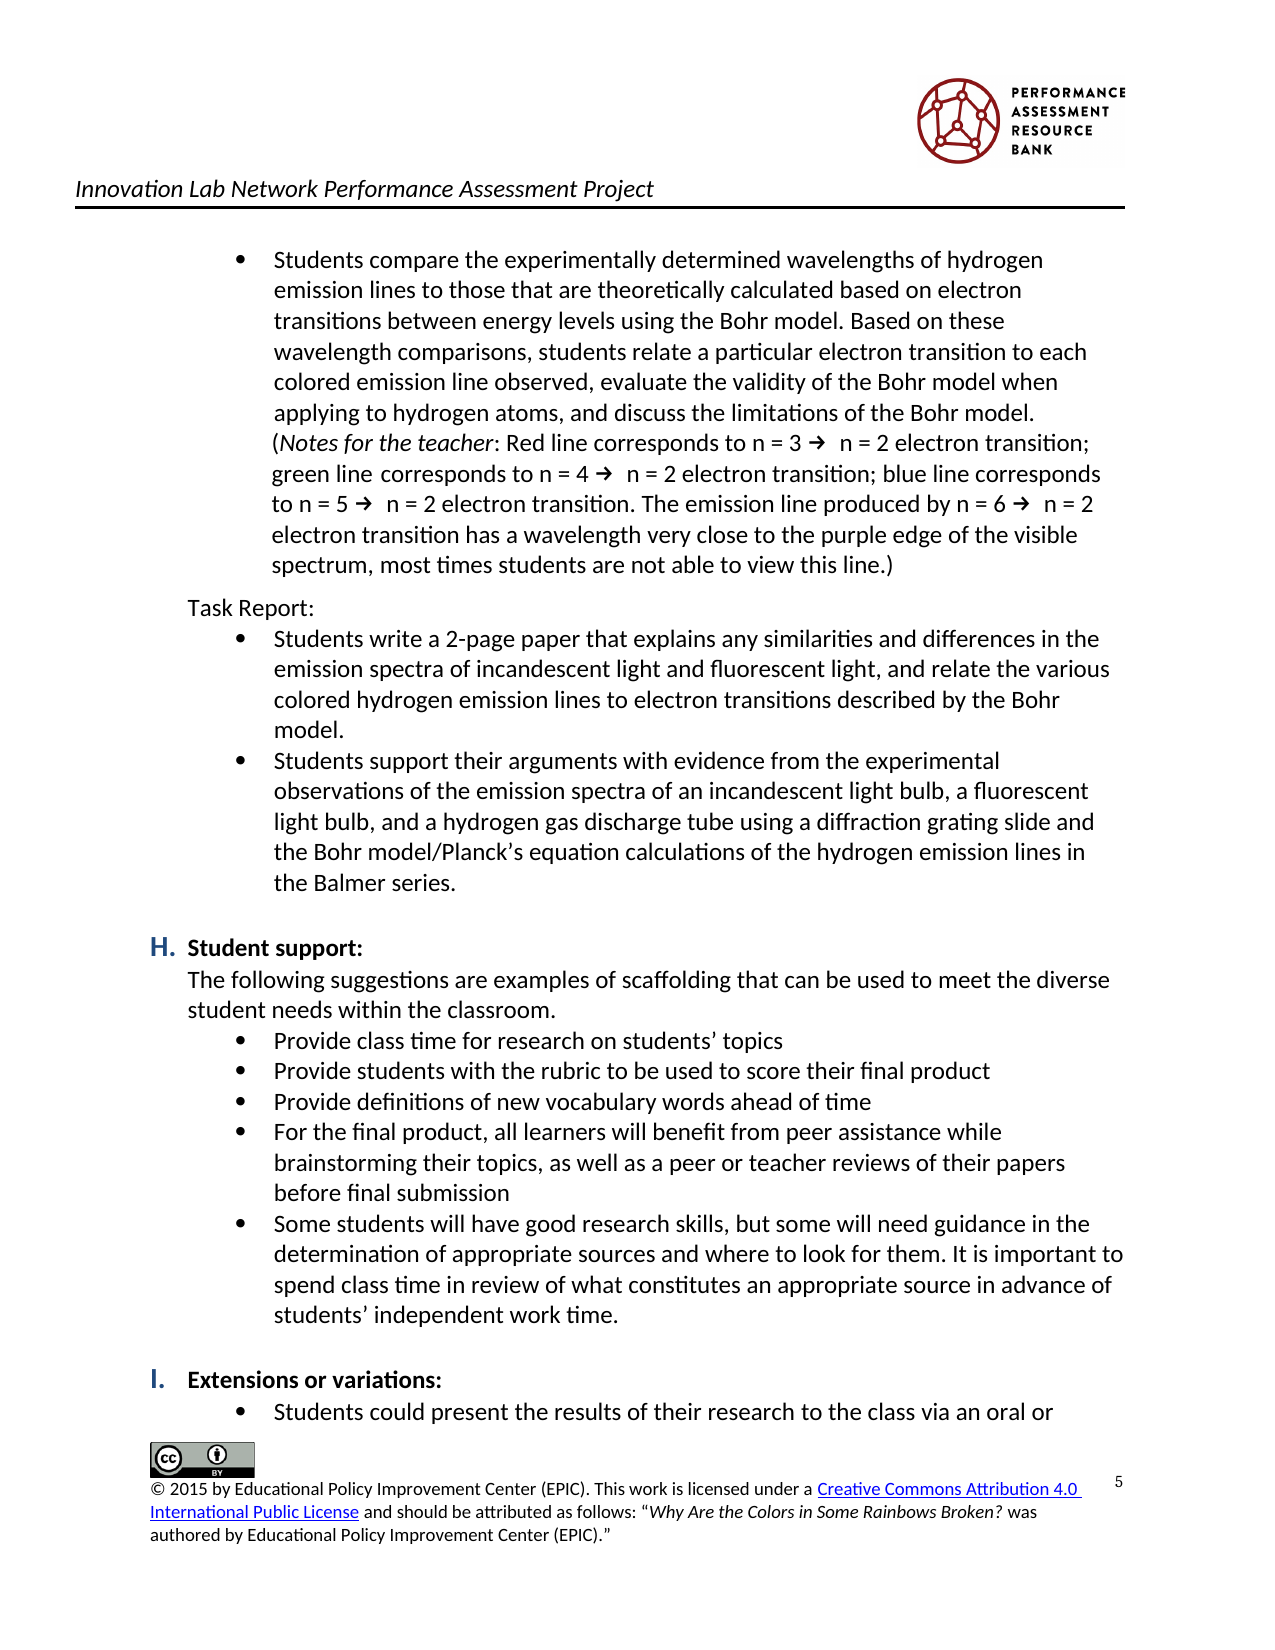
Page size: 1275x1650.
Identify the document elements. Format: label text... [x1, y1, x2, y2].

picture [917, 75, 1125, 168]
list Students could present the results of their research to the class via an oral or multimedia presentation. [236, 1397, 1125, 1427]
list Students support their arguments with evidence from the experimental observations of the emission spectra of an incandescent light bulb, a fluorescent light bulb, and a hydrogen gas discharge tube using a diffraction grating slide and the Bohr model/Planck’s equation calculations of the hydrogen emission lines in the Balmer series. [236, 745, 1125, 898]
text The following suggestions are examples of scaffolding that can be used to meet the diverse student needs within the classroom. [187, 964, 1125, 1025]
list Students compare the experimentally determined wavelengths of hydrogen emission lines to those that are theoretically calculated based on electron transitions between energy levels using the Bohr model. Based on these wavelength comparisons, students relate a particular electron transition to each colored emission line observed, evaluate the validity of the Bohr model when applying to hydrogen atoms, and discuss the limitations of the Bohr model. [236, 244, 1125, 427]
list Extensions or variations: [150, 1361, 1125, 1396]
list Students write a 2-page paper that explains any similarities and differences in the emission spectra of incandescent light and fluorescent light, and relate the various colored hydrogen emission lines to electron transitions described by the Bohr model. [236, 623, 1125, 745]
list Some students will have good research skills, but some will need guidance in the determination of appropriate sources and where to look for them. It is important to spend class time in review of what constitutes an appropriate source in advance of students’ independent work time. [236, 1208, 1125, 1330]
list Provide class time for research on students’ topics [236, 1025, 1125, 1055]
list Provide students with the rubric to be used to score their final product [236, 1055, 1125, 1086]
list For the final product, all learners will benefit from peer assistance while brainstorming their topics, as well as a peer or teacher reviews of their papers before final submission [236, 1116, 1125, 1208]
list Provide definitions of new vocabulary words ahead of time [236, 1086, 1125, 1116]
text (Notes for the teacher: Red line corresponds to n = 3 →n = 2 electron transition; green line corresponds to n = 4 →n = 2 electron transition; blue line corresponds to n = 5 →n = 2 electron transition. The emission line produced by n = 6 →n = 2 electron transition has a wavelength very close to the purple edge of the visible spectrum, most times students are not able to view this line.) [271, 427, 1113, 580]
text Task Report: [187, 592, 1125, 623]
picture [150, 1442, 255, 1478]
list Student support: [150, 928, 1125, 964]
